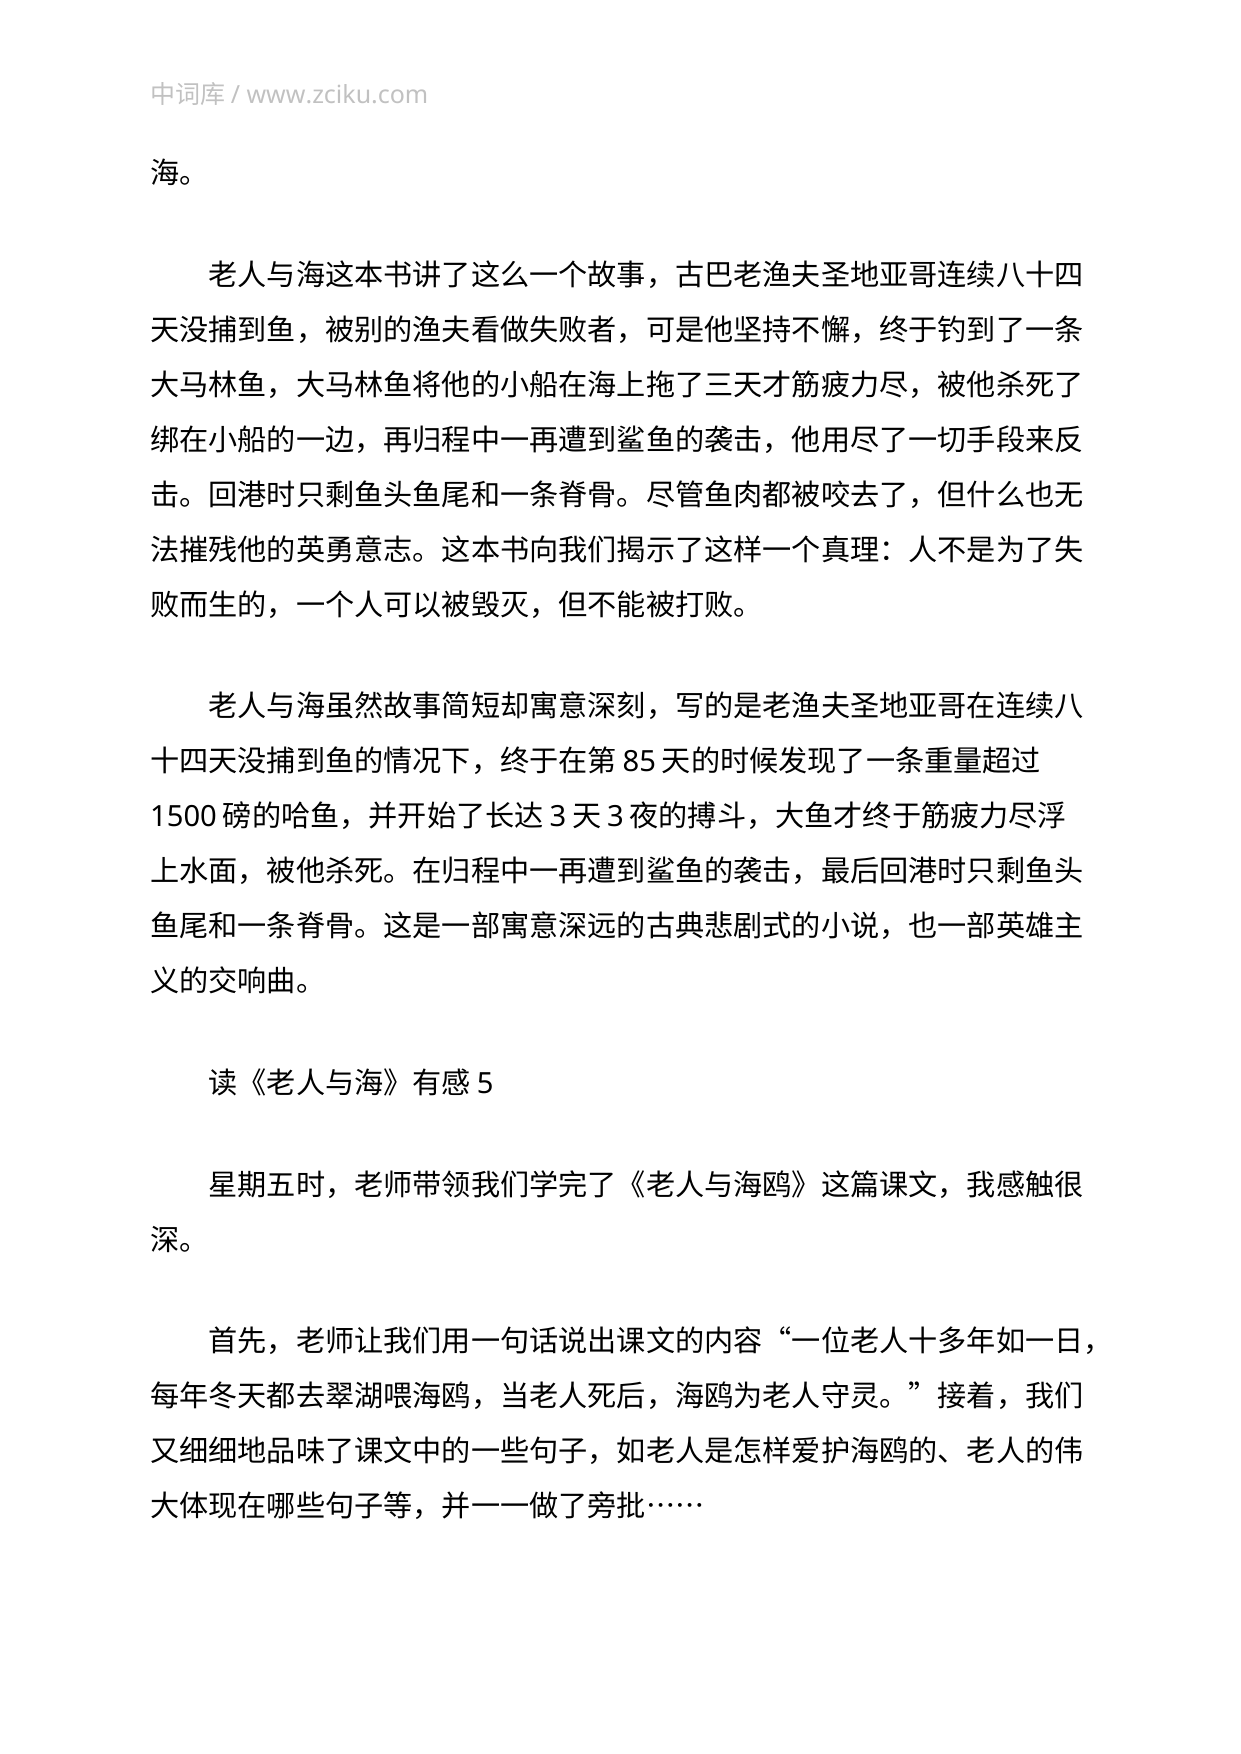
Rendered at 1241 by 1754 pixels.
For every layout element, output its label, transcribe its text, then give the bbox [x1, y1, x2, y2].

text 读《老人与海》有感5 [150, 1059, 1090, 1102]
text 老人与海这本书讲了这么一个故事，古巴老渔夫圣地亚哥连续八十四天没捕到鱼，被别的渔夫看做失败者，可是他坚持不懈，终于钓到了一条大马林鱼，大马林鱼将他的小船在海上拖了三天才筋疲力尽，被他杀死了绑在小船的一边，再归程中一再遭到鲨鱼的袭击，他用尽了一切手段来反击。回港时只剩鱼头鱼尾和一条脊骨。尽管鱼肉都被咬去了，但什么也无法摧残他的英勇意志。这本书向我们揭示了这样一个真理：人不是为了失败而生的，一个人可以被毁灭，但不能被打败。 [150, 252, 1090, 623]
text 老人与海虽然故事简短却寓意深刻，写的是老渔夫圣地亚哥在连续八十四天没捕到鱼的情况下，终于在第85天的时候发现了一条重量超过1500磅的哈鱼，并开始了长达3天3夜的搏斗，大鱼才终于筋疲力尽浮上水面，被他杀死。在归程中一再遭到鲨鱼的袭击，最后回港时只剩鱼头鱼尾和一条脊骨。这是一部寓意深远的古典悲剧式的小说，也一部英雄主义的交响曲。 [150, 683, 1090, 1000]
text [150, 150, 1090, 192]
text 首先，老师让我们用一句话说出课文的内容“一位老人十多年如一日，每年冬天都去翠湖喂海鸥，当老人死后，海鸥为老人守灵。”接着，我们又细细地品味了课文中的一些句子，如老人是怎样爱护海鸥的、老人的伟大体现在哪些句子等，并一一做了旁批…… [150, 1318, 1090, 1525]
text 星期五时，老师带领我们学完了《老人与海鸥》这篇课文，我感触很深。 [150, 1161, 1090, 1258]
